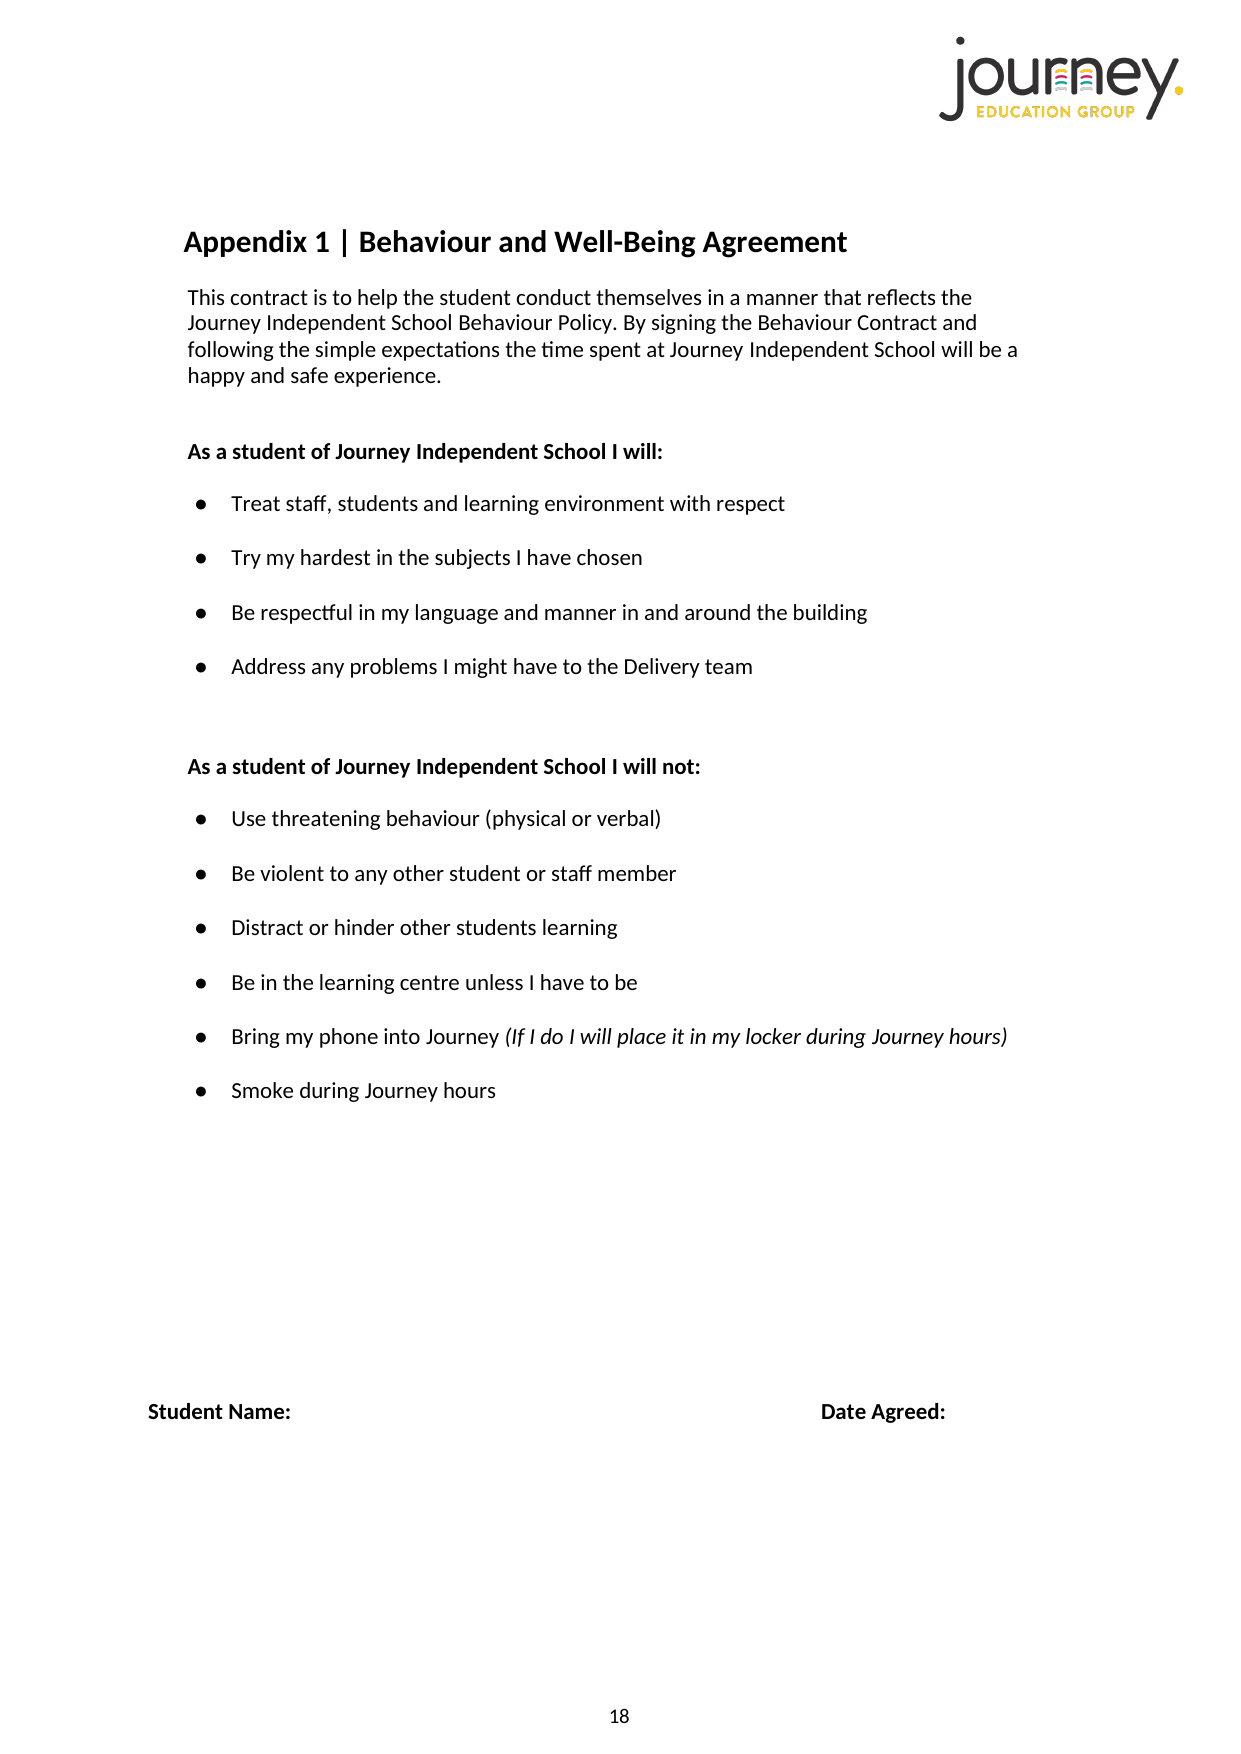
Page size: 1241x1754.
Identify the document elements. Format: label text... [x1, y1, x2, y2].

list Be violent to any other student or staff member [194, 859, 1090, 887]
text Student Name: Date Agreed: [148, 1397, 1090, 1425]
text As a student of Journey Independent School I will: [187, 437, 1090, 465]
list Try my hardest in the subjects I have chosen [194, 543, 1090, 571]
picture [927, 25, 1195, 136]
list Bring my phone into Journey (If I do I will place it in my locker during Journey hours) [194, 1022, 1090, 1050]
list Be in the learning centre unless I have to be [194, 968, 1090, 996]
text Appendix 1 | Behaviour and Well-Being Agreement [183, 222, 1090, 260]
text As a student of Journey Independent School I will not: [187, 752, 1090, 780]
list Smoke during Journey hours [194, 1076, 1090, 1104]
list Address any problems I might have to the Delivery team [194, 652, 1090, 680]
text This contract is to help the student conduct themselves in a manner that reflects the Journey Independent School Behaviour Policy. By signing the Behaviour Contract and following the simple expectations the time spent at Journey Independent School will be a happy and safe experience. [187, 284, 1019, 389]
list Be respectful in my language and manner in and around the building [194, 598, 1090, 626]
list Distract or hinder other students learning [194, 913, 1090, 941]
list Use threatening behaviour (physical or verbal) [194, 804, 1090, 832]
list Treat staff, students and learning environment with respect [194, 489, 1090, 517]
